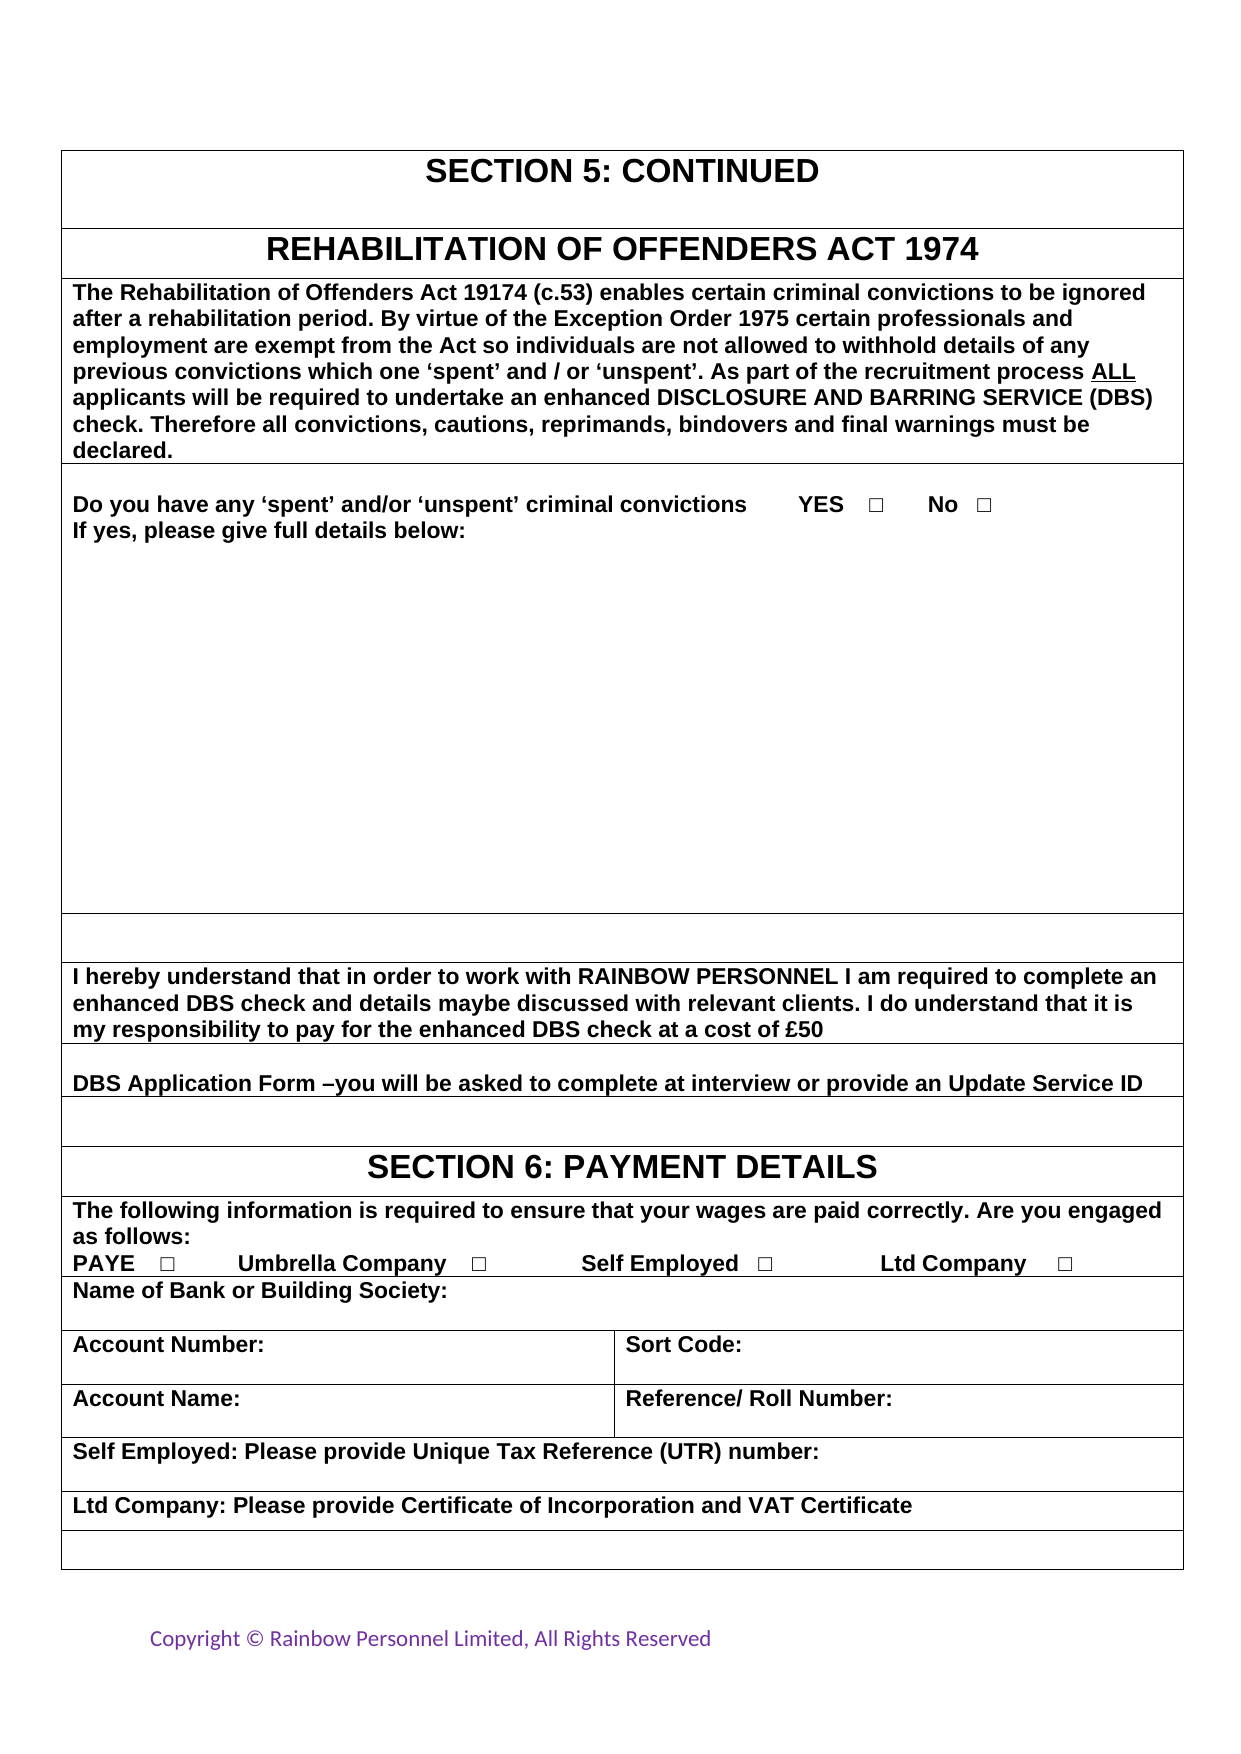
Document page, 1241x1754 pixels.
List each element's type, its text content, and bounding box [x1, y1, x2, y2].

table_cell Account Name: [62, 1385, 614, 1437]
table_cell I hereby understand that in order to work with RAINBOW PERSONNEL I am required to complete an enhanced DBS check and details maybe discussed with relevant clients. I do understand that it is my responsibility to pay for the enhanced DBS check at a cost of £50 [62, 963, 1183, 1042]
table_cell DBS Application Form –you will be asked to complete at interview or provide an Update Service ID [62, 1044, 1183, 1096]
table_cell The Rehabilitation of Offenders Act 19174 (c.53) enables certain criminal convictions to be ignored after a rehabilitation period. By virtue of the Exception Order 1975 certain professionals and employment are exempt from the Act so individuals are not allowed to withhold details of any previous convictions which one ‘spent’ and / or ‘unspent’. As part of the recruitment process ALL applicants will be required to undertake an enhanced DISCLOSURE AND BARRING SERVICE (DBS) check. Therefore all convictions, cautions, reprimands, bindovers and final warnings must be declared. [62, 279, 1183, 463]
table_cell Self Employed: Please provide Unique Tax Reference (UTR) number: [62, 1438, 1183, 1491]
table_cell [62, 1531, 1183, 1569]
table_cell Reference/ Roll Number: [615, 1385, 1183, 1437]
table_cell Do you have any ‘spent’ and/or ‘unspent’ criminal convictions YES □ No □ If yes, please give full details below: [62, 464, 1183, 912]
table_cell Ltd Company: Please provide Certificate of Incorporation and VAT Certificate [62, 1492, 1183, 1530]
table_cell REHABILITATION OF OFFENDERS ACT 1974 [62, 229, 1183, 278]
table_cell Account Number: [62, 1331, 614, 1383]
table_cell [62, 151, 1183, 228]
table_cell The following information is required to ensure that your wages are paid correctly. Are you engaged as follows: PAYE □ Umbrella Company □ Self Employed □ Ltd Company □ [62, 1197, 1183, 1276]
table_cell [62, 1097, 1183, 1146]
table_cell SECTION 6: PAYMENT DETAILS [62, 1147, 1183, 1196]
table_cell Sort Code: [615, 1331, 1183, 1383]
table_cell Name of Bank or Building Society: [62, 1277, 1183, 1330]
table_cell [62, 914, 1183, 962]
